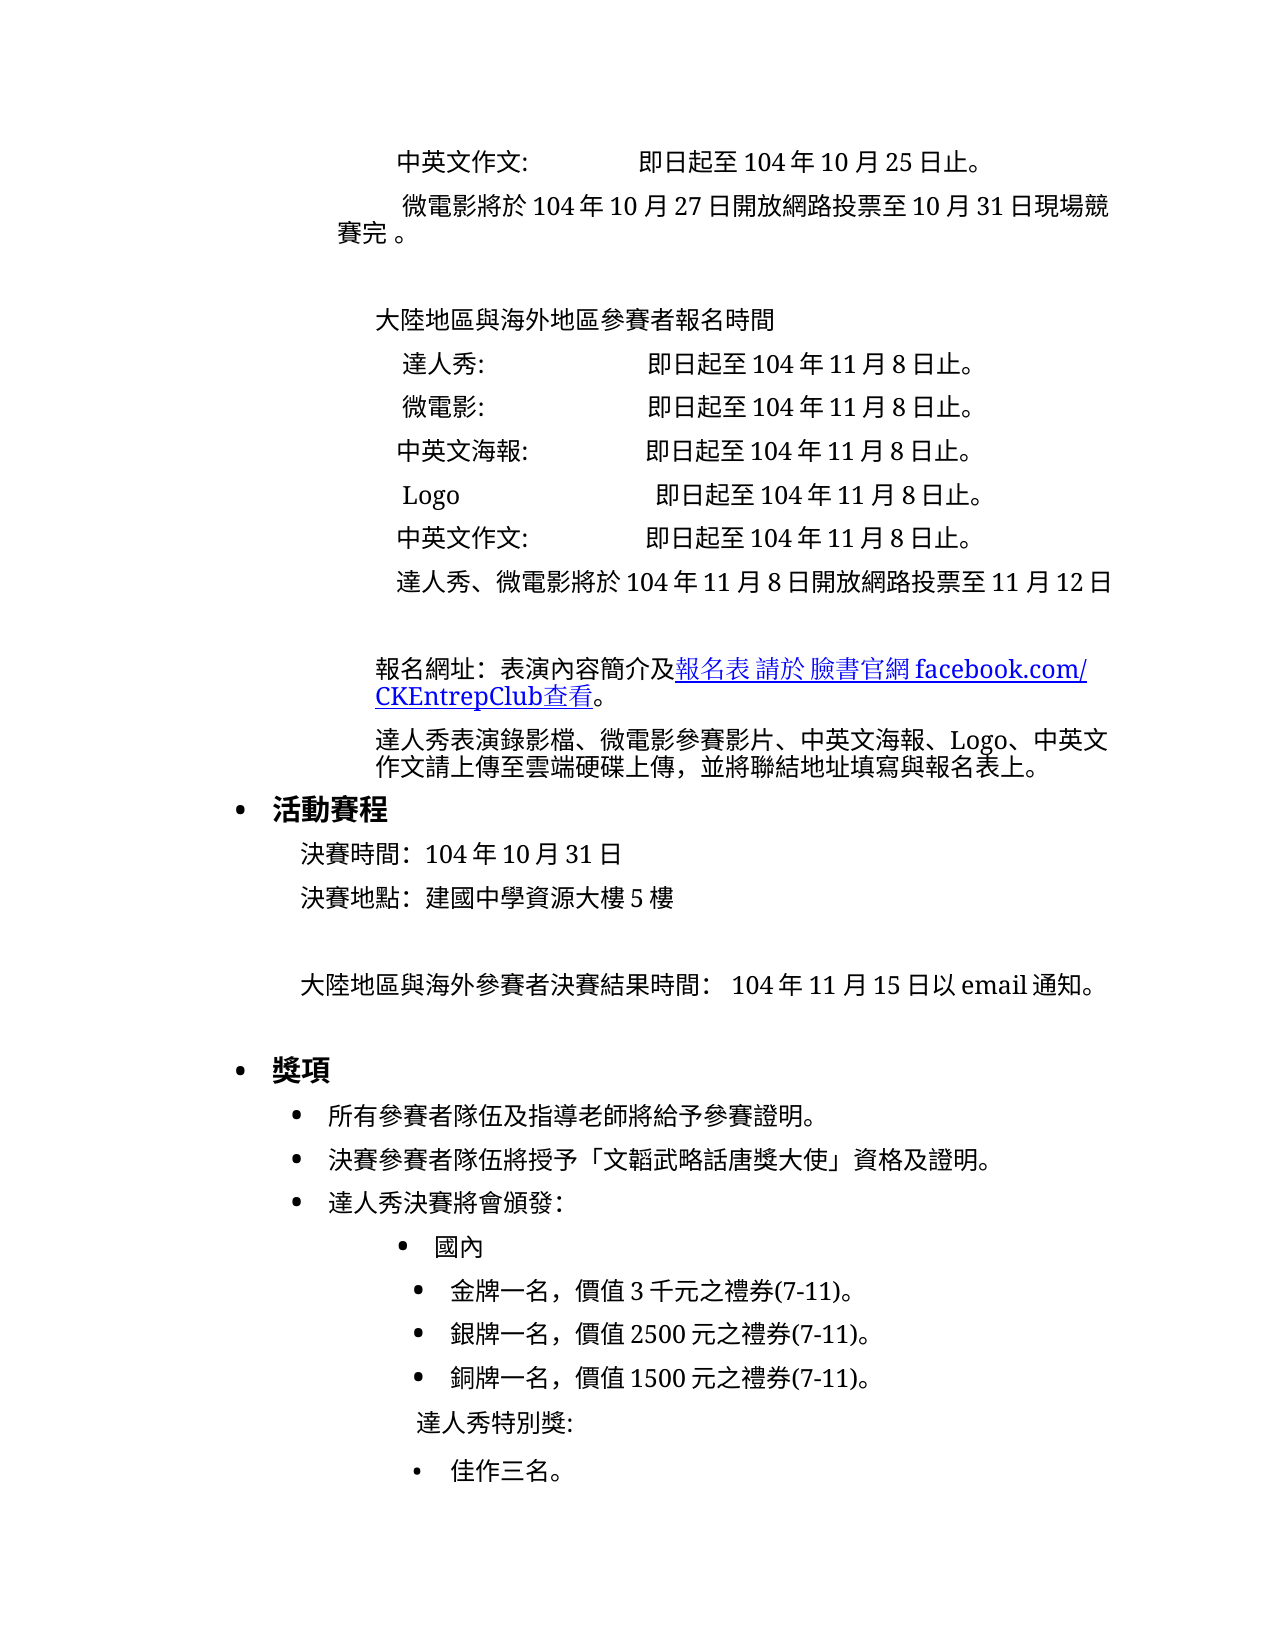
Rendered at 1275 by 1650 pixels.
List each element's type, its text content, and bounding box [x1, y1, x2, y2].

list 金牌一名，價值3千元之禮券(7-11)。 [412, 1278, 1125, 1305]
list 決賽參賽者隊伍將授予「文韜武略話唐獎大使」資格及證明。 [291, 1147, 1125, 1174]
list 佳作三名。 [412, 1459, 1125, 1486]
text 決賽時間：104年10月31日 [300, 842, 1125, 869]
text 中英文作文: 即日起至104年11月8日止。 [337, 526, 1125, 553]
text 決賽地點：建國中學資源大樓5樓 [300, 886, 1125, 913]
list 獎項 [234, 1060, 1125, 1087]
text 達人秀表演錄影檔、微電影參賽影片、中英文海報、Logo、中英文作文請上傳至雲端硬碟上傳，並將聯結地址填寫與報名表上。 [375, 728, 1125, 782]
text 達人秀: 即日起至104年11月8日止。 [337, 352, 1125, 378]
text 達人秀特別獎: [150, 1409, 1125, 1438]
list 所有參賽者隊伍及指導老師將給予參賽證明。 [291, 1104, 1125, 1131]
list 銀牌一名，價值2500元之禮券(7-11)。 [412, 1322, 1125, 1349]
text 大陸地區與海外地區參賽者報名時間 [375, 308, 1125, 335]
text 達人秀、微電影將於104年11 月8日開放網路投票至11 月12日 [337, 570, 1125, 597]
text 中英文作文: 即日起至104年10 月25日止。 [337, 150, 1125, 177]
list 國內 [397, 1235, 1125, 1262]
text 中英文海報: 即日起至104年11月8日止。 [337, 439, 1125, 466]
list 達人秀決賽將會頒發： [291, 1191, 1125, 1218]
text 報名網址：表演內容簡介及報名表HYPERLINK "mailto:報名資格請於臉書官網以查看facebook.com/CKEntrepClub表填寫後tangprize@taotien.com"請於HYPERLINK "mailto:報名資格請於臉書官網以查看facebook.com/CKEntrepClub表填寫後tangprize@taotien.com"臉書官網HYPERLINK "mailto:報名資格請於臉書官網以查看facebook.com/CKEntrepClub表填寫後tangprize@taotien.com"facebook.com/CKEntrepClubHYPERLINK "mailto:報名資格請於臉書官網以查看facebook.com/CKEntrepClub表填寫後tangprize@taotien.com"查看。 [375, 657, 1125, 711]
list 銅牌一名，價值1500元之禮券(7-11)。 [412, 1366, 1125, 1393]
text Logo 即日起至104年11 月8日止。 [337, 482, 1125, 509]
text 大陸地區與海外參賽者決賽結果時間： 104年11 月15日以email通知。 [300, 973, 1125, 1000]
list 活動賽程 [234, 798, 1125, 825]
text 微電影將於104年10 月27日開放網路投票至10 月31日現場競賽完 。 [337, 194, 1125, 248]
text 微電影: 即日起至104年11月8日止。 [337, 395, 1125, 422]
